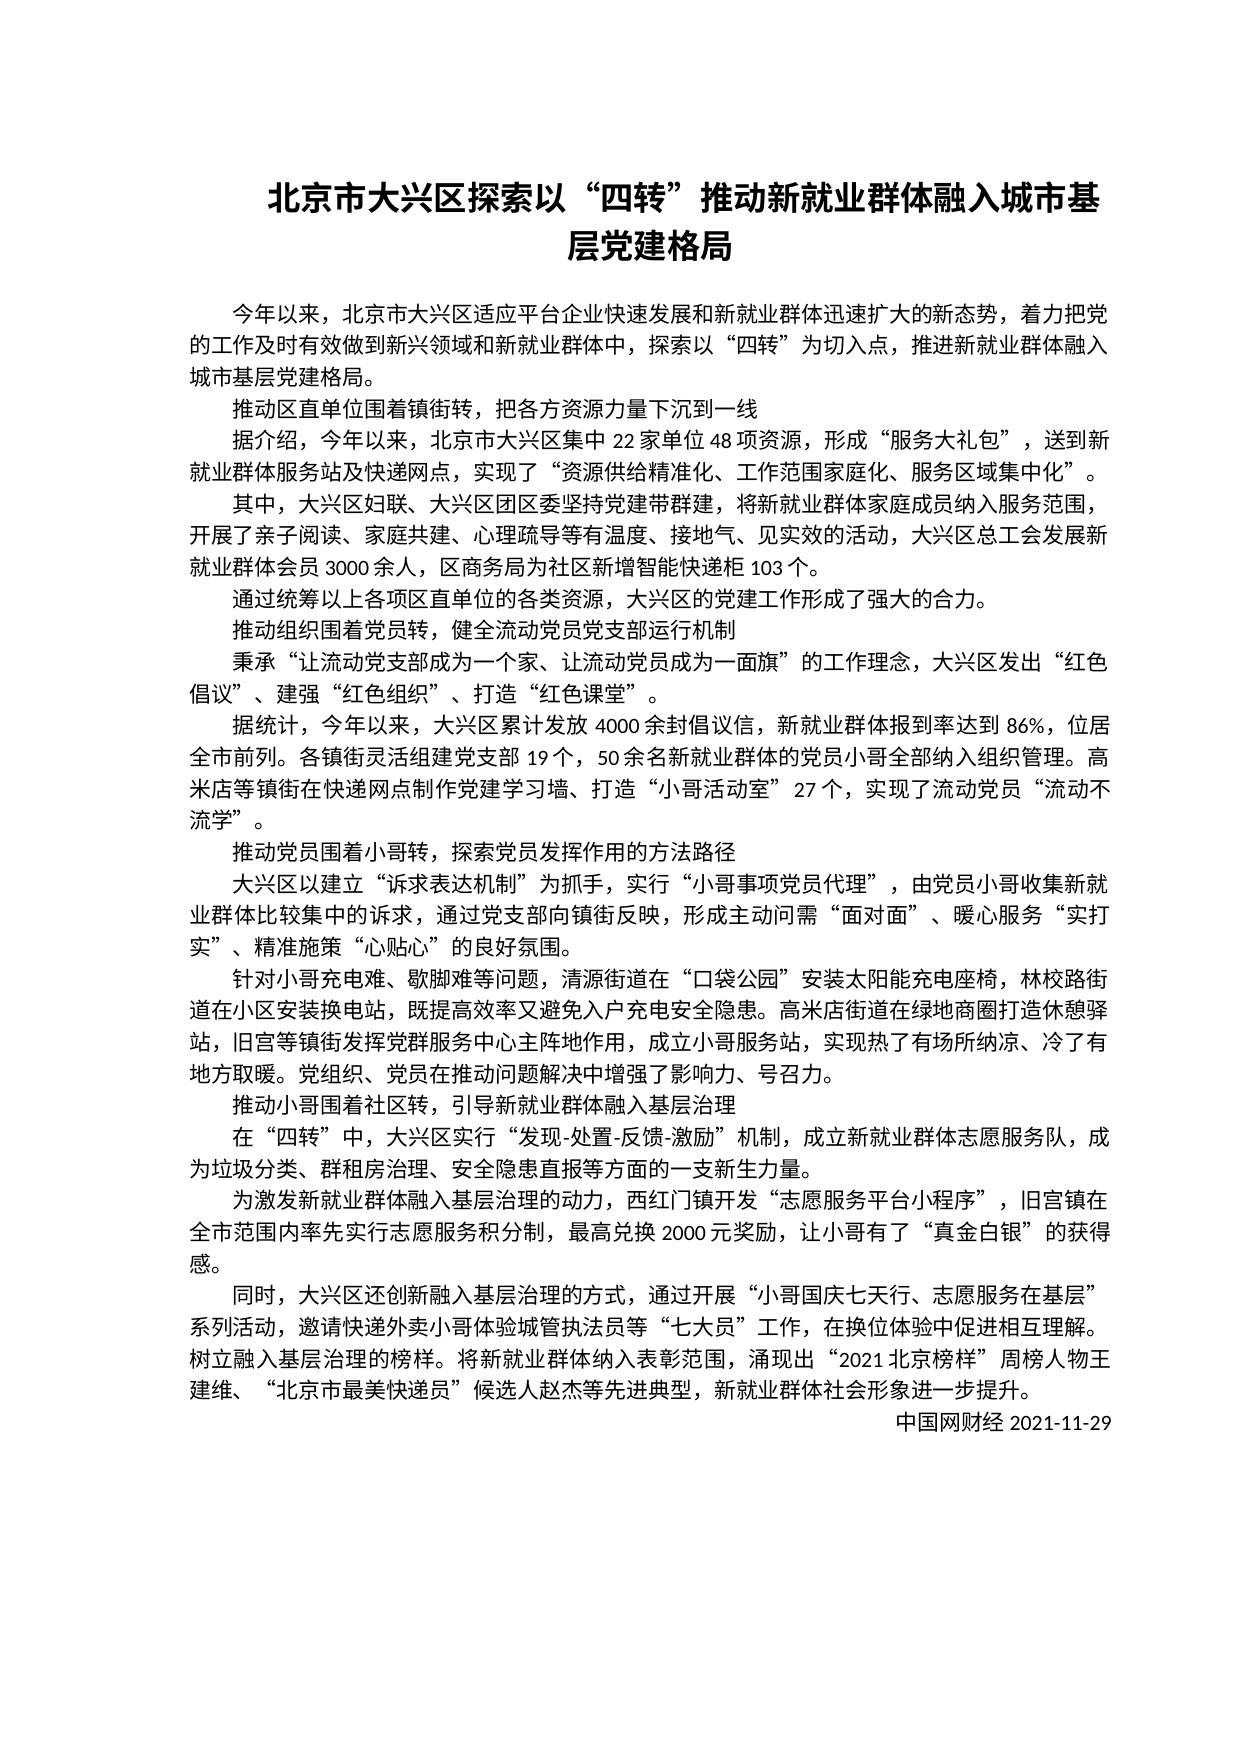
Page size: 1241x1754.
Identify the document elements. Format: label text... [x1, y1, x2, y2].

subtitle 北京市大兴区探索以“四转”推动新就业群体融入城市基层党建格局 [189, 171, 1111, 268]
text 推动区直单位围着镇街转，把各方资源力量下沉到一线 [189, 392, 1111, 423]
text 推动小哥围着社区转，引导新就业群体融入基层治理 [189, 1088, 1111, 1120]
text 今年以来，北京市大兴区适应平台企业快速发展和新就业群体迅速扩大的新态势，着力把党的工作及时有效做到新兴领域和新就业群体中，探索以“四转”为切入点，推进新就业群体融入城市基层党建格局。 [189, 297, 1111, 392]
text 同时，大兴区还创新融入基层治理的方式，通过开展“小哥国庆七天行、志愿服务在基层”系列活动，邀请快递外卖小哥体验城管执法员等“七大员”工作，在换位体验中促进相互理解。树立融入基层治理的榜样。将新就业群体纳入表彰范围，涌现出“2021北京榜样”周榜人物王建维、“北京市最美快递员”候选人赵杰等先进典型，新就业群体社会形象进一步提升。 [189, 1278, 1111, 1405]
text 为激发新就业群体融入基层治理的动力，西红门镇开发“志愿服务平台小程序”，旧宫镇在全市范围内率先实行志愿服务积分制，最高兑换2000元奖励，让小哥有了“真金白银”的获得感。 [189, 1183, 1111, 1278]
text 据统计，今年以来，大兴区累计发放4000余封倡议信，新就业群体报到率达到86%，位居全市前列。各镇街灵活组建党支部19个，50余名新就业群体的党员小哥全部纳入组织管理。高米店等镇街在快递网点制作党建学习墙、打造“小哥活动室”27个，实现了流动党员“流动不流学”。 [189, 708, 1111, 835]
text 据介绍，今年以来，北京市大兴区集中22家单位48项资源，形成“服务大礼包”，送到新就业群体服务站及快递网点，实现了“资源供给精准化、工作范围家庭化、服务区域集中化”。 [189, 423, 1111, 487]
text 中国网财经 2021-11-29 [189, 1405, 1111, 1437]
text 通过统筹以上各项区直单位的各类资源，大兴区的党建工作形成了强大的合力。 [189, 582, 1111, 613]
text 秉承“让流动党支部成为一个家、让流动党员成为一面旗”的工作理念，大兴区发出“红色倡议”、建强“红色组织”、打造“红色课堂”。 [189, 645, 1111, 708]
text 推动党员围着小哥转，探索党员发挥作用的方法路径 [189, 835, 1111, 867]
text 在“四转”中，大兴区实行“发现-处置-反馈-激励”机制，成立新就业群体志愿服务队，成为垃圾分类、群租房治理、安全隐患直报等方面的一支新生力量。 [189, 1120, 1111, 1183]
text 针对小哥充电难、歇脚难等问题，清源街道在“口袋公园”安装太阳能充电座椅，林校路街道在小区安装换电站，既提高效率又避免入户充电安全隐患。高米店街道在绿地商圈打造休憩驿站，旧宫等镇街发挥党群服务中心主阵地作用，成立小哥服务站，实现热了有场所纳凉、冷了有地方取暖。党组织、党员在推动问题解决中增强了影响力、号召力。 [189, 962, 1111, 1088]
text 大兴区以建立“诉求表达机制”为抓手，实行“小哥事项党员代理”，由党员小哥收集新就业群体比较集中的诉求，通过党支部向镇街反映，形成主动问需“面对面”、暖心服务“实打实”、精准施策“心贴心”的良好氛围。 [189, 867, 1111, 962]
text 推动组织围着党员转，健全流动党员党支部运行机制 [189, 613, 1111, 645]
text 其中，大兴区妇联、大兴区团区委坚持党建带群建，将新就业群体家庭成员纳入服务范围，开展了亲子阅读、家庭共建、心理疏导等有温度、接地气、见实效的活动，大兴区总工会发展新就业群体会员3000余人，区商务局为社区新增智能快递柜103个。 [189, 487, 1111, 582]
